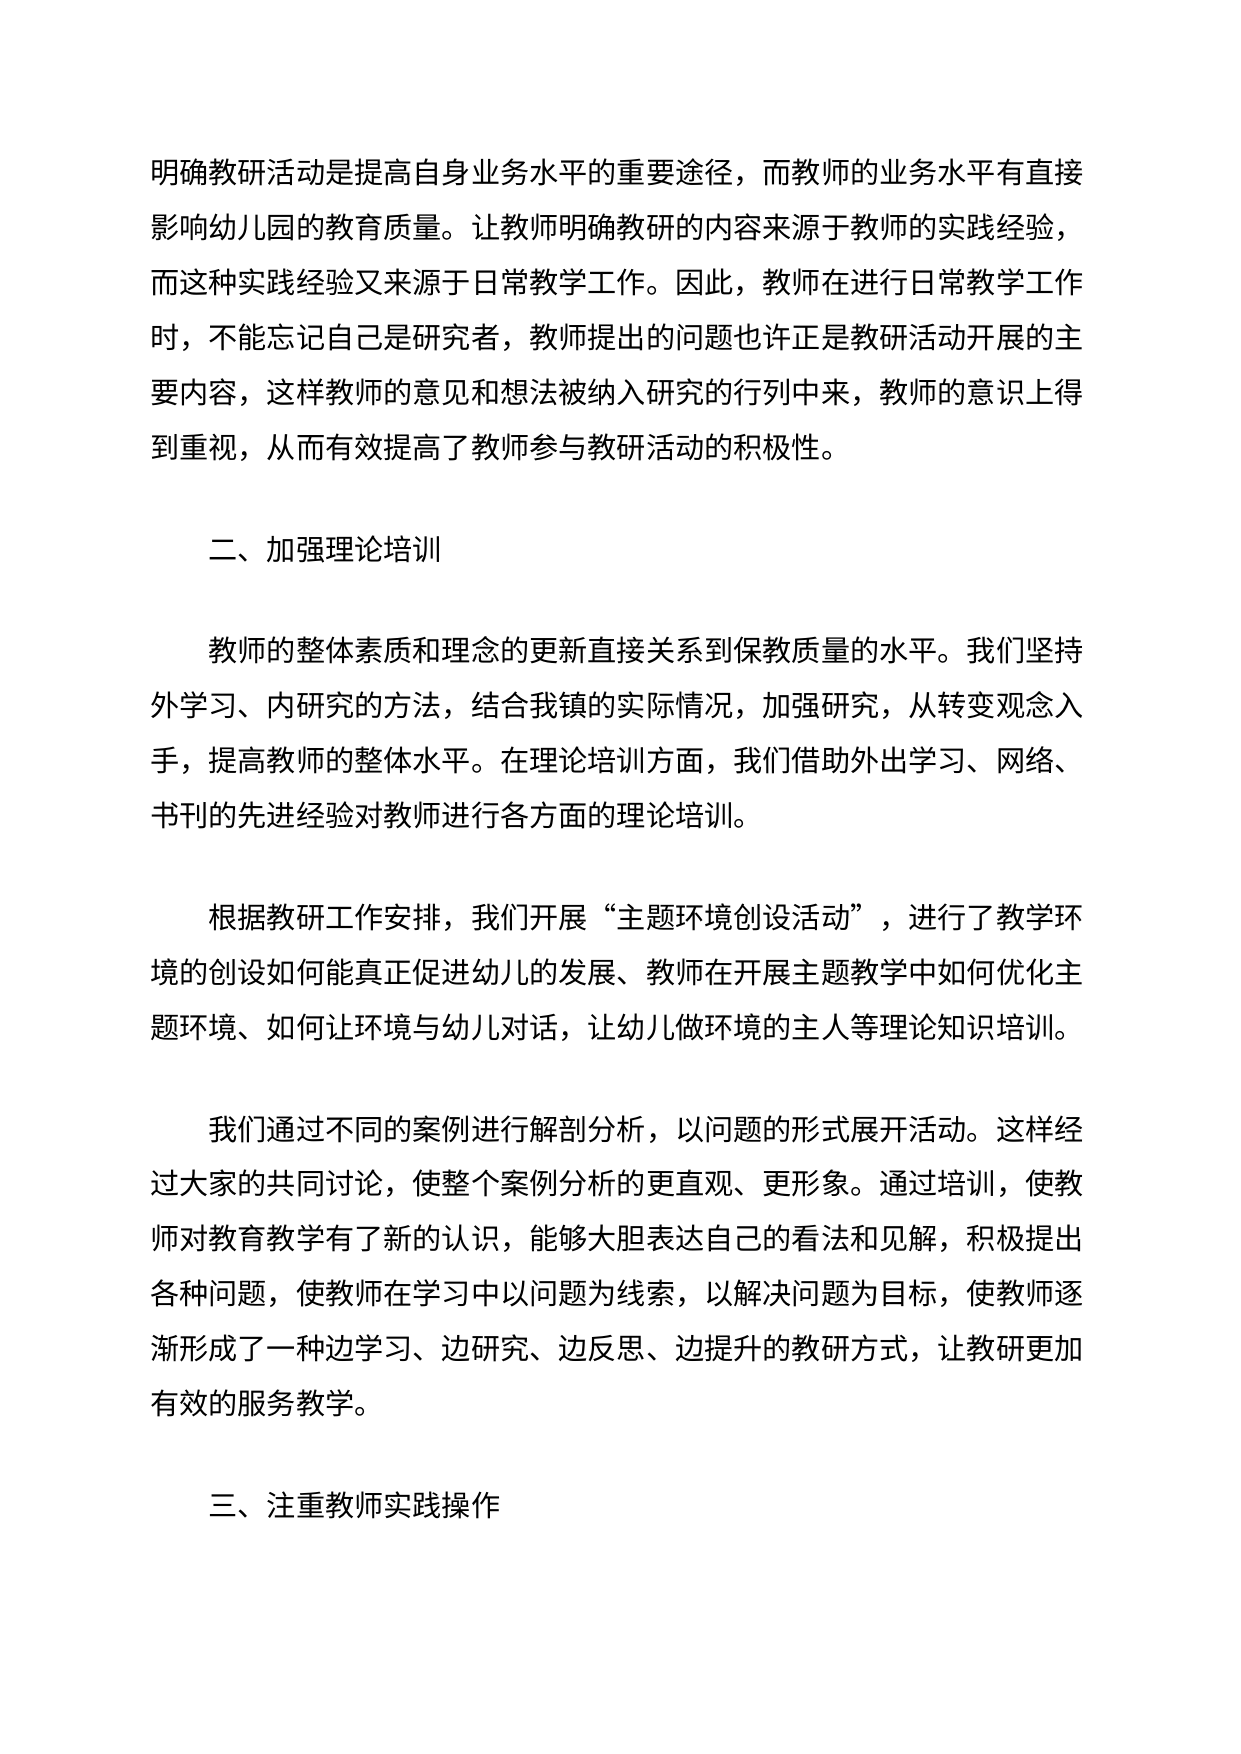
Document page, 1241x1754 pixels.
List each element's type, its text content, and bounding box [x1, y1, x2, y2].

text 根据教研工作安排，我们开展“主题环境创设活动”，进行了教学环境的创设如何能真正促进幼儿的发展、教师在开展主题教学中如何优化主题环境、如何让环境与幼儿对话，让幼儿做环境的主人等理论知识培训。 [150, 894, 1090, 1047]
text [150, 150, 1090, 467]
text 教师的整体素质和理念的更新直接关系到保教质量的水平。我们坚持外学习、内研究的方法，结合我镇的实际情况，加强研究，从转变观念入手，提高教师的整体水平。在理论培训方面，我们借助外出学习、网络、书刊的先进经验对教师进行各方面的理论培训。 [150, 628, 1090, 835]
text 三、注重教师实践操作 [150, 1482, 1090, 1524]
text 我们通过不同的案例进行解剖分析，以问题的形式展开活动。这样经过大家的共同讨论，使整个案例分析的更直观、更形象。通过培训，使教师对教育教学有了新的认识，能够大胆表达自己的看法和见解，积极提出各种问题，使教师在学习中以问题为线索，以解决问题为目标，使教师逐渐形成了一种边学习、边研究、边反思、边提升的教研方式，让教研更加有效的服务教学。 [150, 1106, 1090, 1423]
text 二、加强理论培训 [150, 526, 1090, 568]
